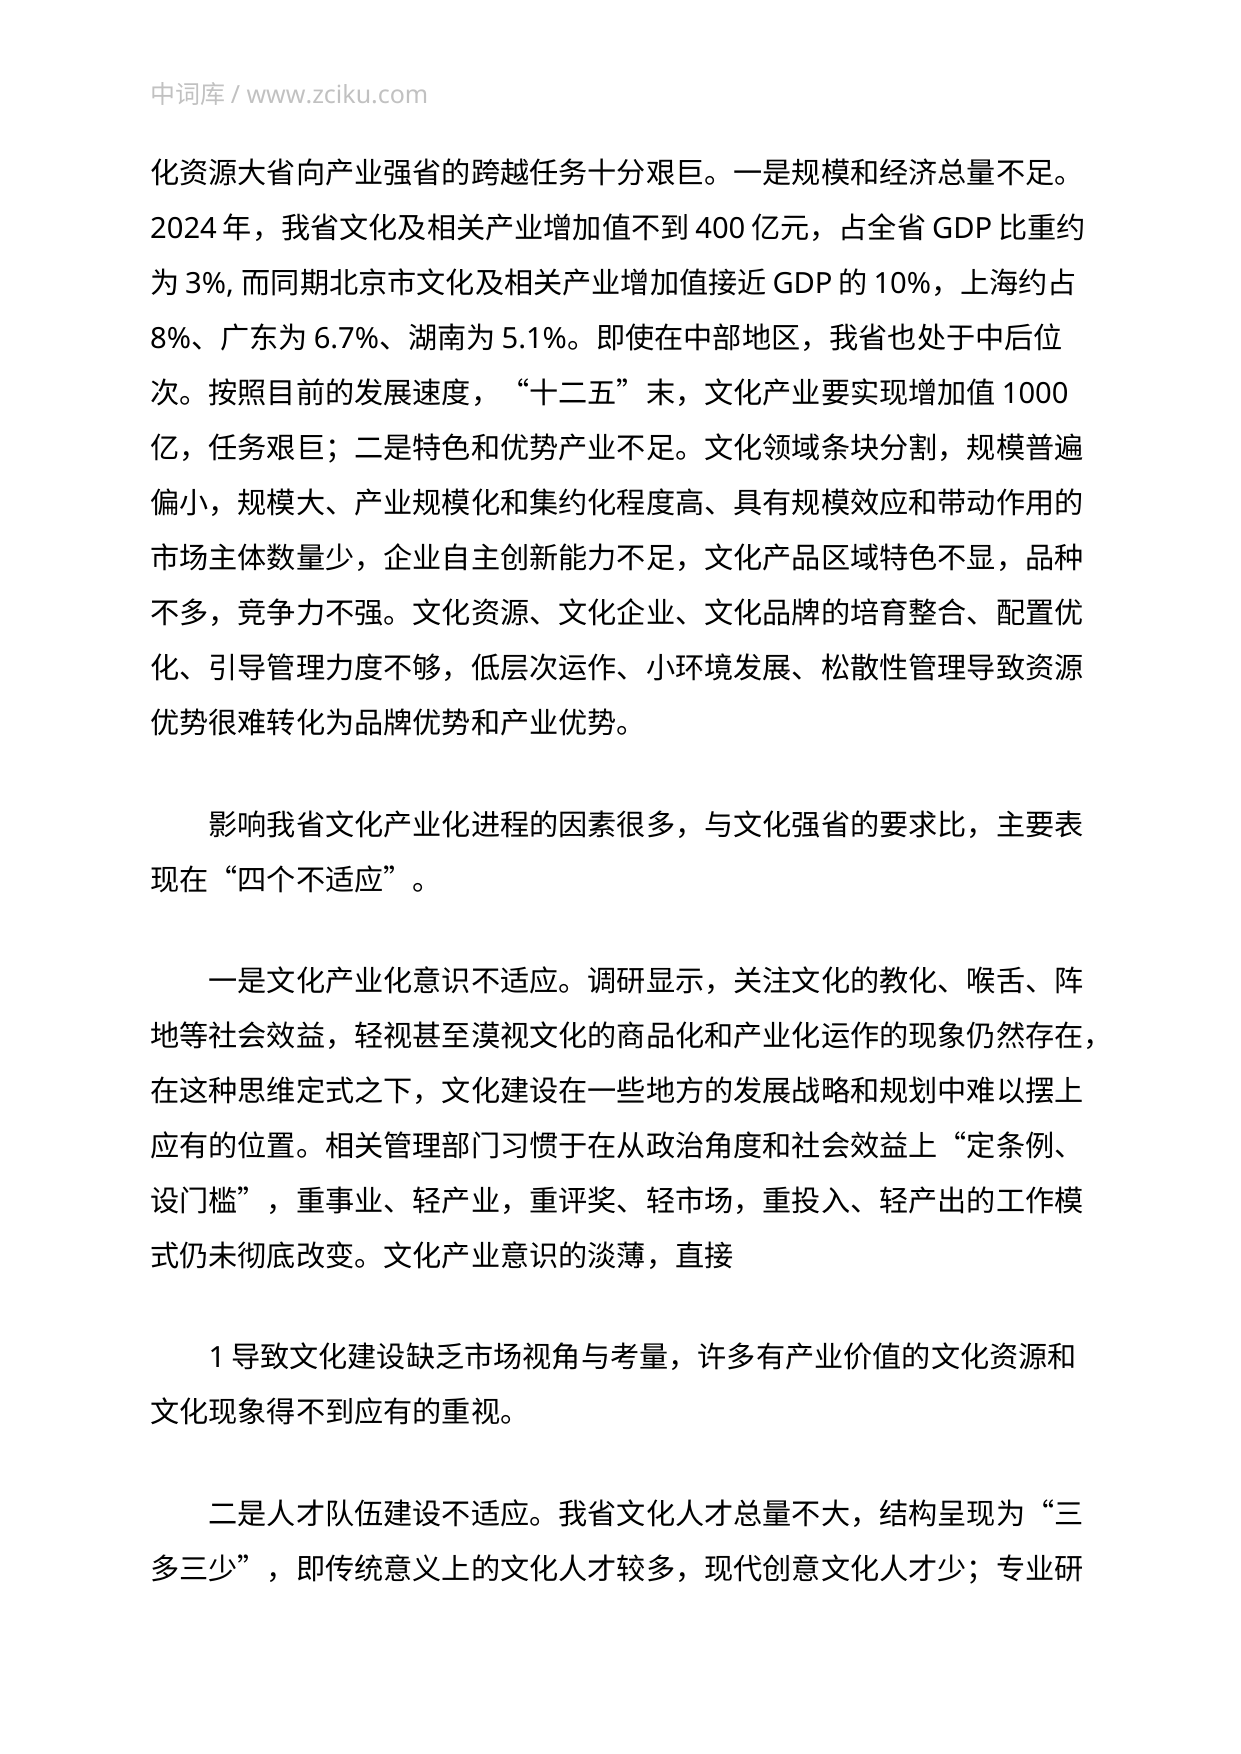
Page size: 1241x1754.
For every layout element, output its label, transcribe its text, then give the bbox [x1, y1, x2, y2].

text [150, 150, 1090, 742]
text 1导致文化建设缺乏市场视角与考量，许多有产业价值的文化资源和文化现象得不到应有的重视。 [150, 1334, 1090, 1431]
text 一是文化产业化意识不适应。调研显示，关注文化的教化、喉舌、阵地等社会效益，轻视甚至漠视文化的商品化和产业化运作的现象仍然存在，在这种思维定式之下，文化建设在一些地方的发展战略和规划中难以摆上应有的位置。相关管理部门习惯于在从政治角度和社会效益上“定条例、设门槛”，重事业、轻产业，重评奖、轻市场，重投入、轻产出的工作模式仍未彻底改变。文化产业意识的淡薄，直接 [150, 958, 1090, 1274]
text 影响我省文化产业化进程的因素很多，与文化强省的要求比，主要表现在“四个不适应”。 [150, 801, 1090, 898]
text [150, 1491, 1090, 1588]
